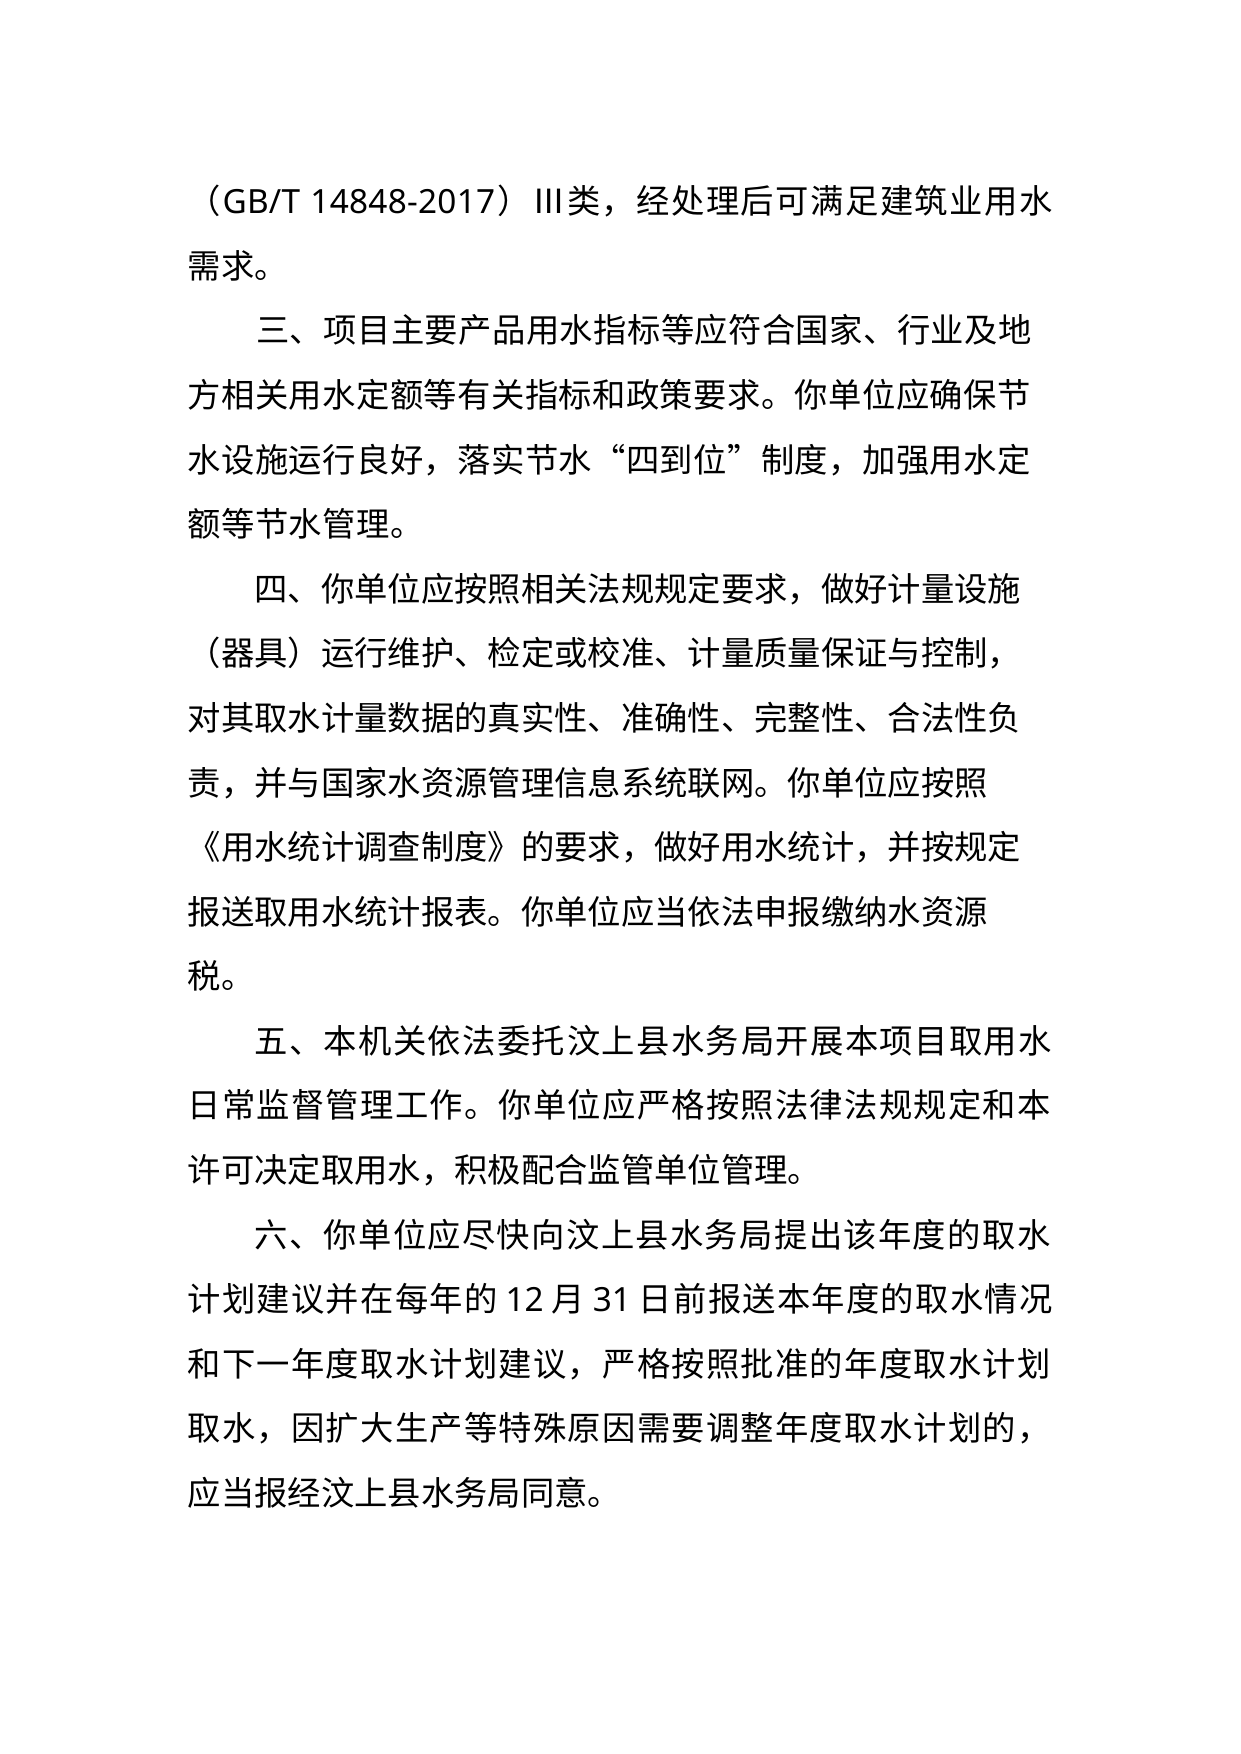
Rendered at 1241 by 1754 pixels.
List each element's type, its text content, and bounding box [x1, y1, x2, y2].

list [187, 162, 1053, 291]
text 四、你单位应按照相关法规规定要求，做好计量设施（器具）运行维护、检定或校准、计量质量保证与控制，对其取水计量数据的真实性、准确性、完整性、合法性负责，并与国家水资源管理信息系统联网。你单位应按照《用水统计调查制度》的要求，做好用水统计，并按规定报送取用水统计报表。你单位应当依法申报缴纳水资源税。 [187, 549, 1053, 1002]
list 五、本机关依法委托汶上县水务局开展本项目取用水日常监督管理工作。你单位应严格按照法律法规规定和本许可决定取用水，积极配合监管单位管理。 [187, 1002, 1053, 1195]
list 六、你单位应尽快向汶上县水务局提出该年度的取水计划建议并在每年的12月31日前报送本年度的取水情况和下一年度取水计划建议，严格按照批准的年度取水计划取水，因扩大生产等特殊原因需要调整年度取水计划的，应当报经汶上县水务局同意。 [187, 1195, 1053, 1518]
text 三、项目主要产品用水指标等应符合国家、行业及地方相关用水定额等有关指标和政策要求。你单位应确保节水设施运行良好，落实节水“四到位”制度，加强用水定额等节水管理。 [187, 291, 1053, 549]
